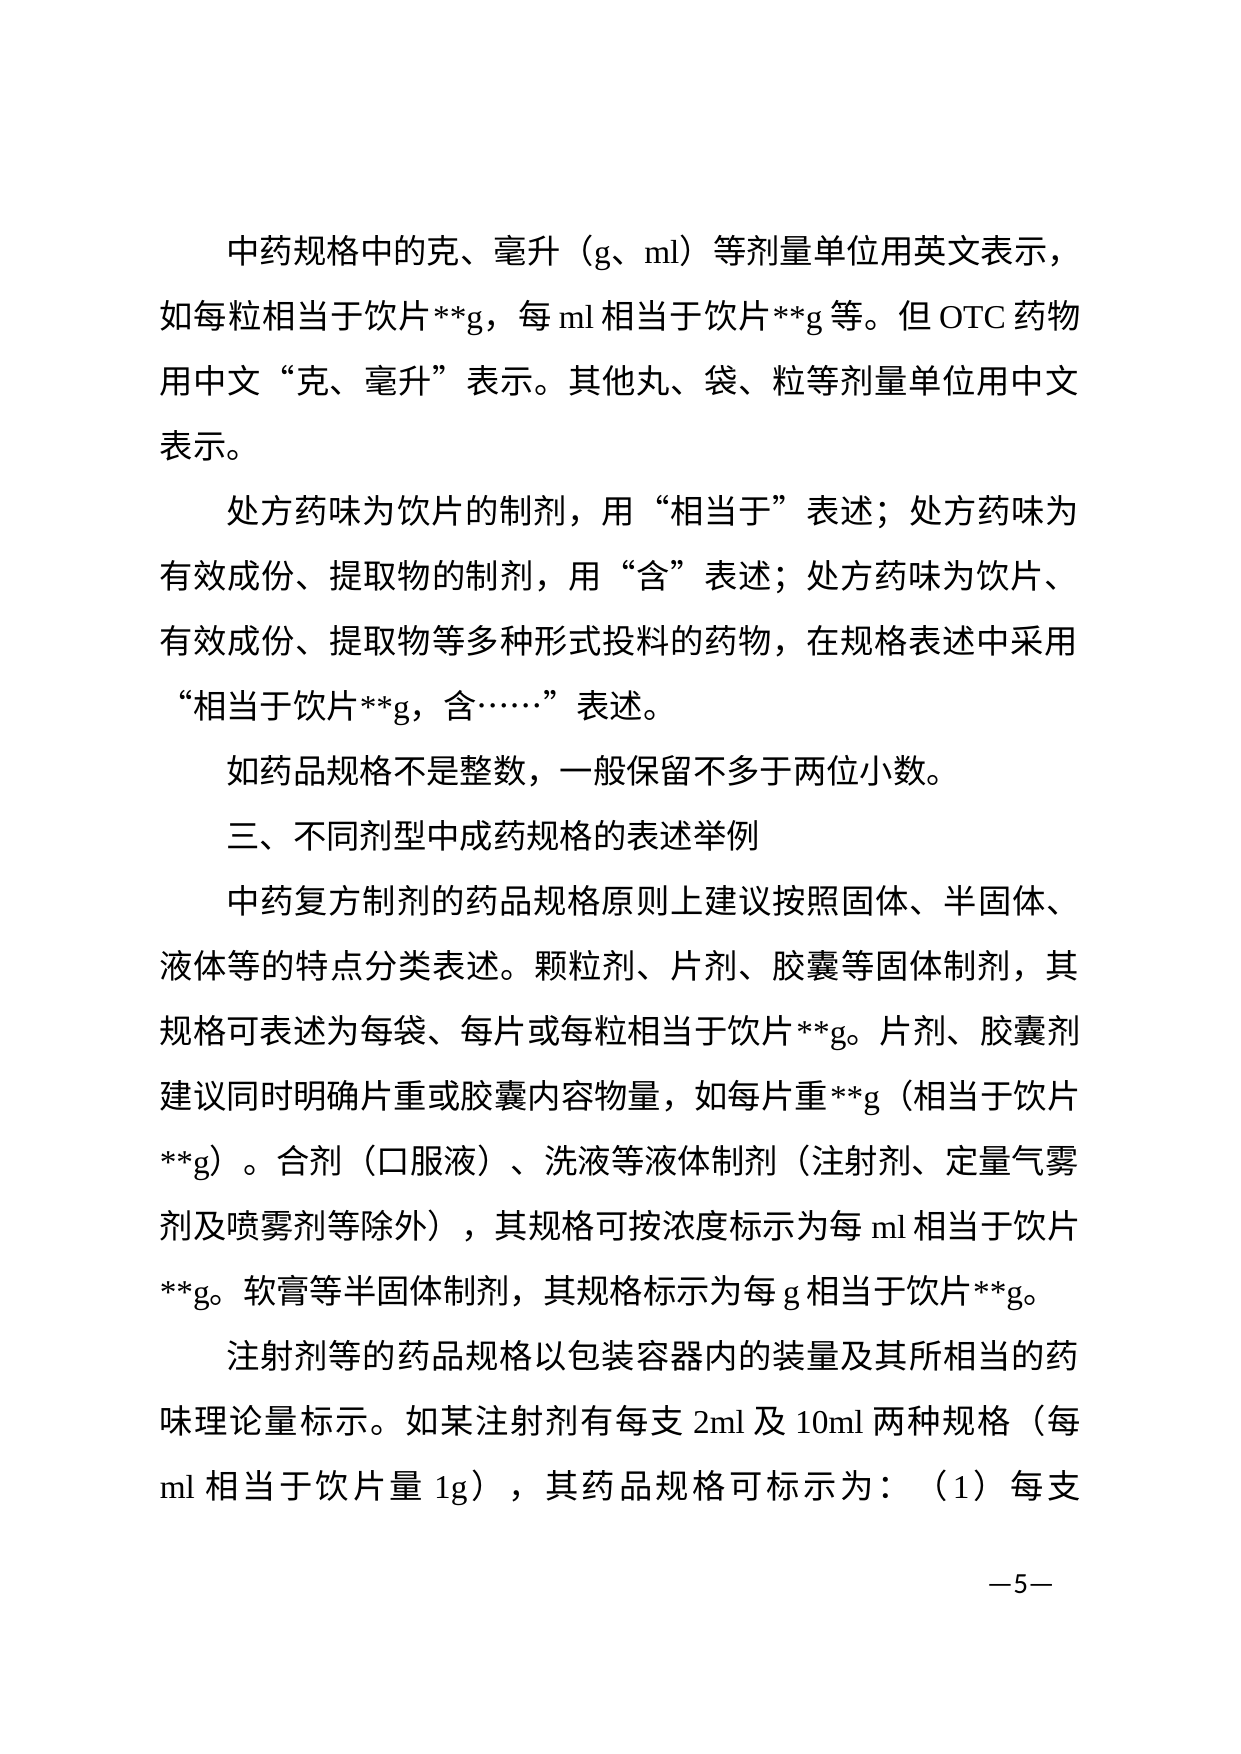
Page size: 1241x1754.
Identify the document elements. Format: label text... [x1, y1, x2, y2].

text 三、不同剂型中成药规格的表述举例 [159, 802, 1081, 867]
text 中药规格中的克、毫升（g、ml）等剂量单位用英文表示，如每粒相当于饮片**g，每ml相当于饮片**g等。但OTC药物用中文“克、毫升”表示。其他丸、袋、粒等剂量单位用中文表示。 [159, 217, 1081, 477]
text 中药复方制剂的药品规格原则上建议按照固体、半固体、液体等的特点分类表述。颗粒剂、片剂、胶囊等固体制剂，其规格可表述为每袋、每片或每粒相当于饮片**g。片剂、胶囊剂建议同时明确片重或胶囊内容物量，如每片重**g（相当于饮片**g）。合剂（口服液）、洗液等液体制剂（注射剂、定量气雾剂及喷雾剂等除外），其规格可按浓度标示为每ml相当于饮片**g。软膏等半固体制剂，其规格标示为每g相当于饮片**g。 [159, 867, 1081, 1322]
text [159, 1322, 1081, 1517]
text 如药品规格不是整数，一般保留不多于两位小数。 [159, 737, 1081, 802]
text 处方药味为饮片的制剂，用“相当于”表述；处方药味为有效成份、提取物的制剂，用“含”表述；处方药味为饮片、有效成份、提取物等多种形式投料的药物，在规格表述中采用“相当于饮片**g，含……”表述。 [159, 477, 1081, 737]
